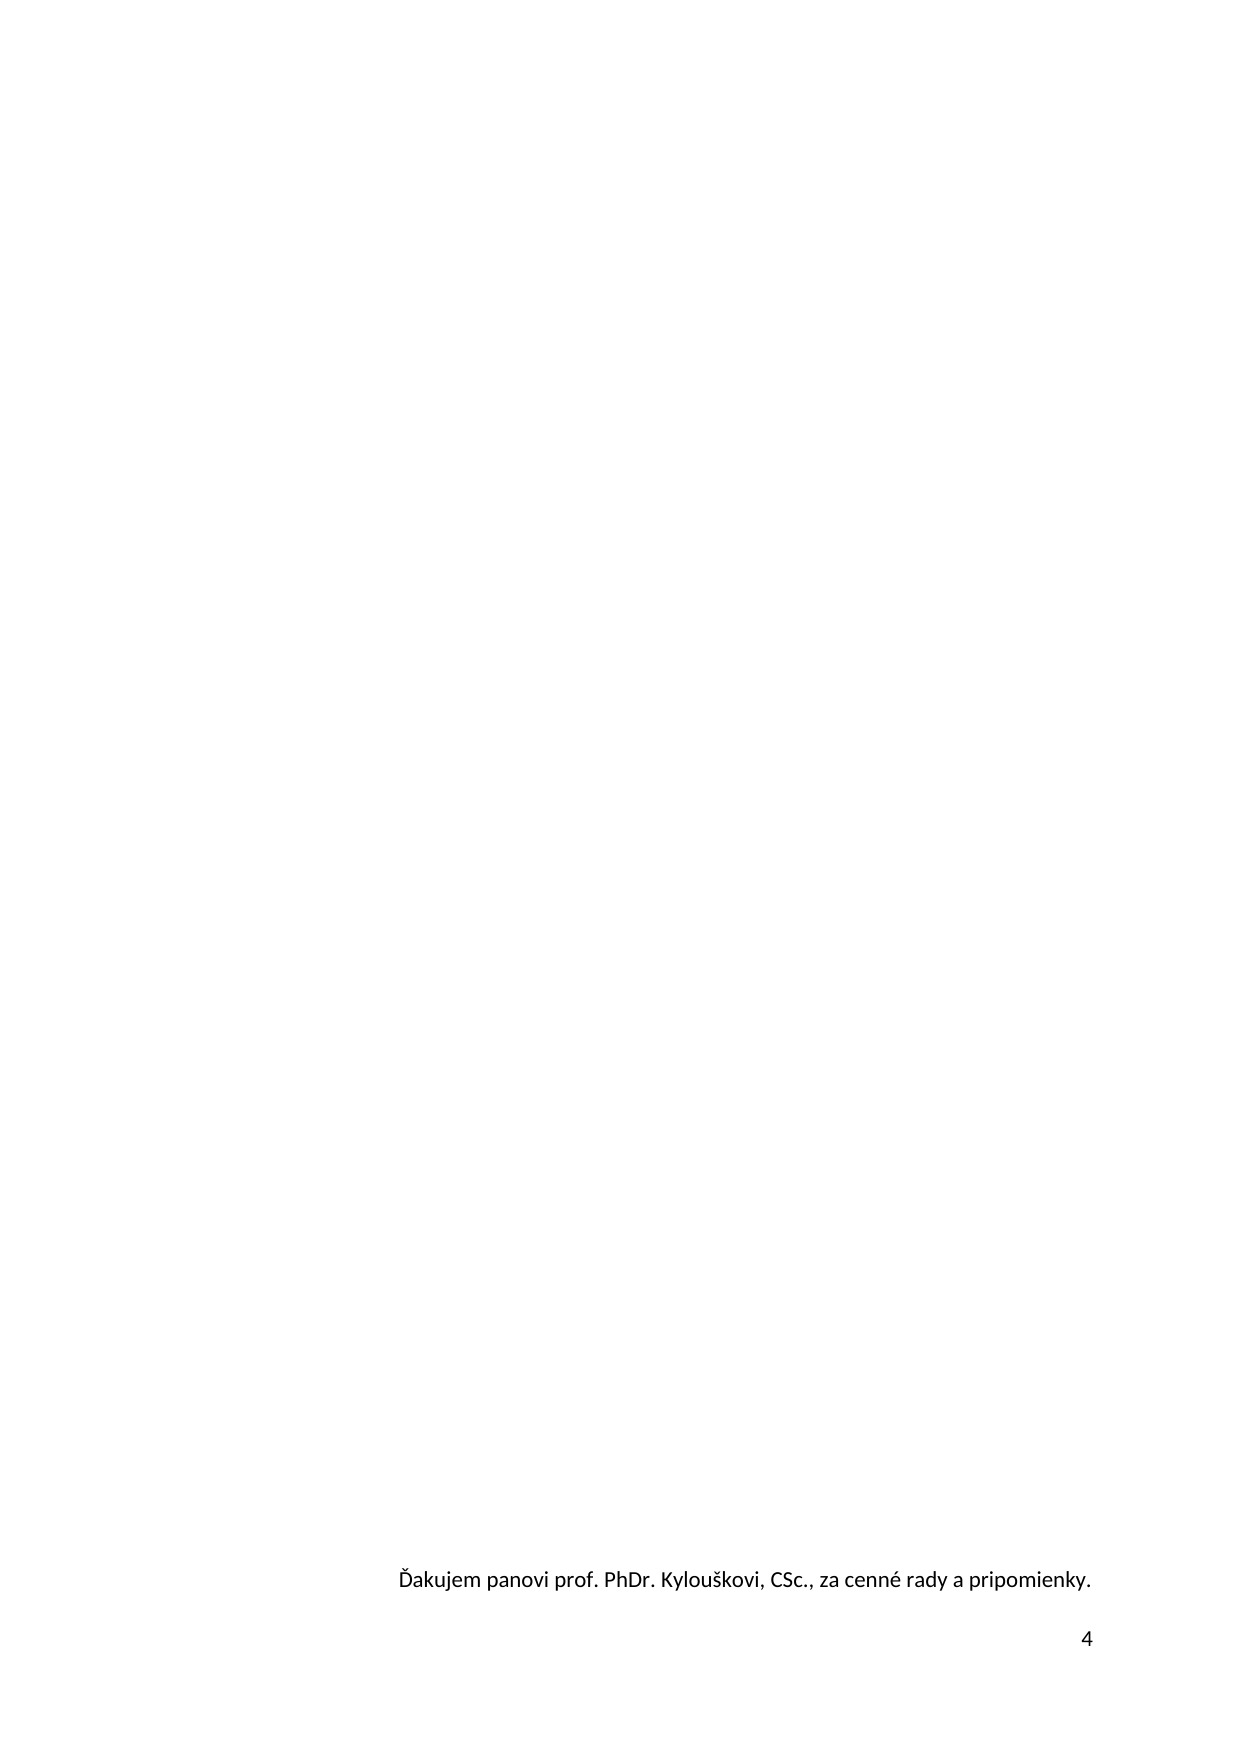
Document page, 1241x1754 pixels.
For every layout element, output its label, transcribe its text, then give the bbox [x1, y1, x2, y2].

text Ďakujem panovi prof. PhDr. Kylouškovi, CSc., za cenné rady a pripomienky. [148, 1565, 1093, 1593]
